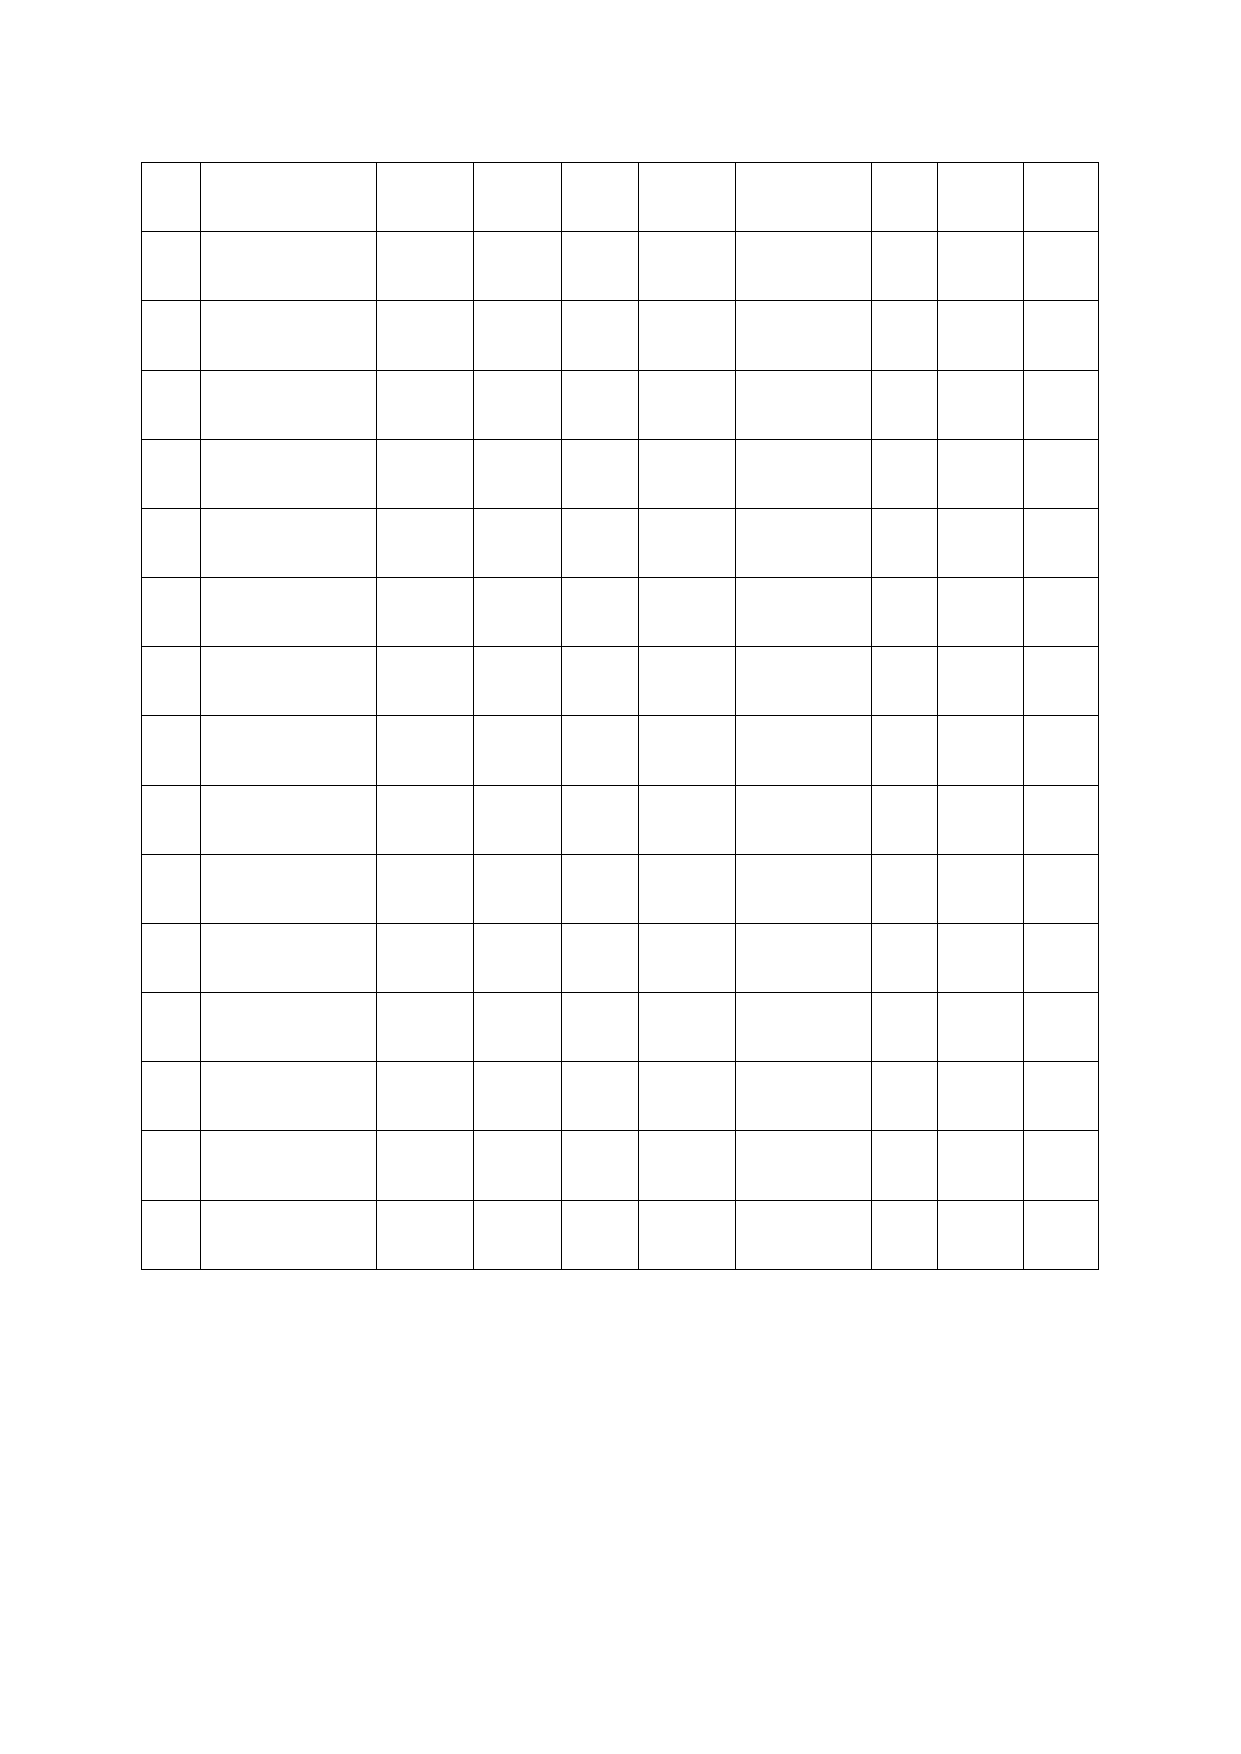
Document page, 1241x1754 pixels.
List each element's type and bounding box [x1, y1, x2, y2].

table_cell [474, 371, 561, 439]
table_cell [938, 993, 1023, 1061]
table_cell [938, 509, 1023, 577]
table_cell [562, 1201, 638, 1269]
table_cell [872, 1062, 937, 1130]
table_cell [938, 716, 1023, 784]
table_cell [639, 440, 735, 508]
table_cell [872, 301, 937, 369]
table_cell [201, 440, 376, 508]
table_cell [1024, 578, 1098, 646]
table_cell [639, 1062, 735, 1130]
table_cell [562, 786, 638, 854]
table_cell [142, 440, 200, 508]
table_cell [142, 163, 200, 231]
table_cell [562, 1131, 638, 1199]
table_cell [736, 786, 871, 854]
table_cell [872, 1201, 937, 1269]
table_cell [377, 993, 473, 1061]
table_cell [1024, 993, 1098, 1061]
table_cell [474, 786, 561, 854]
table_cell [474, 924, 561, 992]
table_cell [562, 301, 638, 369]
table_cell [201, 232, 376, 300]
table_cell [377, 924, 473, 992]
table_cell [474, 509, 561, 577]
table_cell [142, 855, 200, 923]
table_cell [562, 716, 638, 784]
table_cell [1024, 1201, 1098, 1269]
table_cell [142, 924, 200, 992]
table_cell [474, 578, 561, 646]
table_cell [872, 163, 937, 231]
table_cell [377, 440, 473, 508]
table_cell [377, 232, 473, 300]
table_cell [1024, 371, 1098, 439]
table_cell [639, 509, 735, 577]
table_cell [562, 232, 638, 300]
table_cell [142, 1201, 200, 1269]
table_cell [736, 578, 871, 646]
table_cell [639, 855, 735, 923]
table_cell [639, 786, 735, 854]
table_cell [142, 371, 200, 439]
table_cell [639, 993, 735, 1061]
table_cell [201, 786, 376, 854]
table_cell [639, 301, 735, 369]
table_cell [872, 924, 937, 992]
table_cell [201, 509, 376, 577]
table_cell [872, 786, 937, 854]
table_cell [562, 1062, 638, 1130]
table_cell [1024, 786, 1098, 854]
table_cell [736, 1062, 871, 1130]
table_cell [377, 1062, 473, 1130]
table_cell [639, 647, 735, 715]
table_cell [872, 440, 937, 508]
table_cell [1024, 301, 1098, 369]
table_cell [1024, 716, 1098, 784]
table_cell [872, 1131, 937, 1199]
table_cell [201, 1062, 376, 1130]
table_cell [1024, 509, 1098, 577]
table_cell [201, 1131, 376, 1199]
table_cell [736, 440, 871, 508]
table_cell [639, 716, 735, 784]
table_cell [201, 1201, 376, 1269]
table_cell [639, 578, 735, 646]
table_cell [1024, 1062, 1098, 1130]
table_cell [201, 647, 376, 715]
table_cell [1024, 647, 1098, 715]
table_cell [201, 993, 376, 1061]
table_cell [639, 924, 735, 992]
table_cell [377, 1201, 473, 1269]
table_cell [474, 232, 561, 300]
table_cell [142, 232, 200, 300]
table_cell [1024, 440, 1098, 508]
table_cell [938, 924, 1023, 992]
table_cell [377, 855, 473, 923]
table_cell [938, 371, 1023, 439]
table_cell [562, 855, 638, 923]
table_cell [736, 1131, 871, 1199]
table_cell [736, 163, 871, 231]
table_cell [736, 716, 871, 784]
table_cell [201, 855, 376, 923]
table_cell [938, 578, 1023, 646]
table_cell [736, 232, 871, 300]
table_cell [474, 647, 561, 715]
table_cell [562, 509, 638, 577]
table_cell [201, 301, 376, 369]
table_cell [474, 716, 561, 784]
table_cell [872, 371, 937, 439]
table_cell [562, 371, 638, 439]
table_cell [1024, 232, 1098, 300]
table_cell [639, 1201, 735, 1269]
table_cell [562, 924, 638, 992]
table_cell [142, 1062, 200, 1130]
table_cell [377, 786, 473, 854]
table_cell [474, 993, 561, 1061]
table_cell [201, 578, 376, 646]
table_cell [142, 509, 200, 577]
table_cell [938, 232, 1023, 300]
table_cell [562, 440, 638, 508]
table_cell [142, 647, 200, 715]
table_cell [142, 301, 200, 369]
table_cell [201, 163, 376, 231]
table_cell [377, 301, 473, 369]
table_cell [639, 163, 735, 231]
table_cell [639, 1131, 735, 1199]
table_cell [938, 1062, 1023, 1130]
table_cell [474, 163, 561, 231]
table_cell [377, 163, 473, 231]
table_cell [377, 509, 473, 577]
table_cell [562, 993, 638, 1061]
table_cell [938, 163, 1023, 231]
table_cell [142, 993, 200, 1061]
table_cell [474, 855, 561, 923]
table_cell [938, 440, 1023, 508]
table_cell [474, 1201, 561, 1269]
table_cell [938, 786, 1023, 854]
table_cell [377, 578, 473, 646]
table_cell [938, 855, 1023, 923]
table_cell [377, 1131, 473, 1199]
table_cell [872, 716, 937, 784]
table_cell [377, 716, 473, 784]
table_cell [377, 647, 473, 715]
table_cell [474, 1062, 561, 1130]
table_cell [872, 509, 937, 577]
table_cell [736, 301, 871, 369]
table_cell [142, 578, 200, 646]
table_cell [736, 924, 871, 992]
table_cell [736, 1201, 871, 1269]
table_cell [736, 509, 871, 577]
table_cell [1024, 855, 1098, 923]
table_cell [142, 1131, 200, 1199]
table_cell [474, 301, 561, 369]
table_cell [562, 647, 638, 715]
table_cell [639, 371, 735, 439]
table_cell [377, 371, 473, 439]
table_cell [201, 371, 376, 439]
table_cell [562, 578, 638, 646]
table_cell [474, 1131, 561, 1199]
table_cell [872, 578, 937, 646]
table_cell [201, 924, 376, 992]
table_cell [736, 647, 871, 715]
table_cell [938, 301, 1023, 369]
table_cell [736, 993, 871, 1061]
table_cell [938, 647, 1023, 715]
table_cell [872, 855, 937, 923]
table_cell [639, 232, 735, 300]
table_cell [562, 163, 638, 231]
table_cell [1024, 163, 1098, 231]
table_cell [938, 1131, 1023, 1199]
table_cell [1024, 924, 1098, 992]
table_cell [142, 716, 200, 784]
table_cell [736, 371, 871, 439]
table_cell [872, 647, 937, 715]
table_cell [1024, 1131, 1098, 1199]
table_cell [736, 855, 871, 923]
table_cell [201, 716, 376, 784]
table_cell [474, 440, 561, 508]
table_cell [938, 1201, 1023, 1269]
table_cell [872, 993, 937, 1061]
table_cell [142, 786, 200, 854]
table_cell [872, 232, 937, 300]
